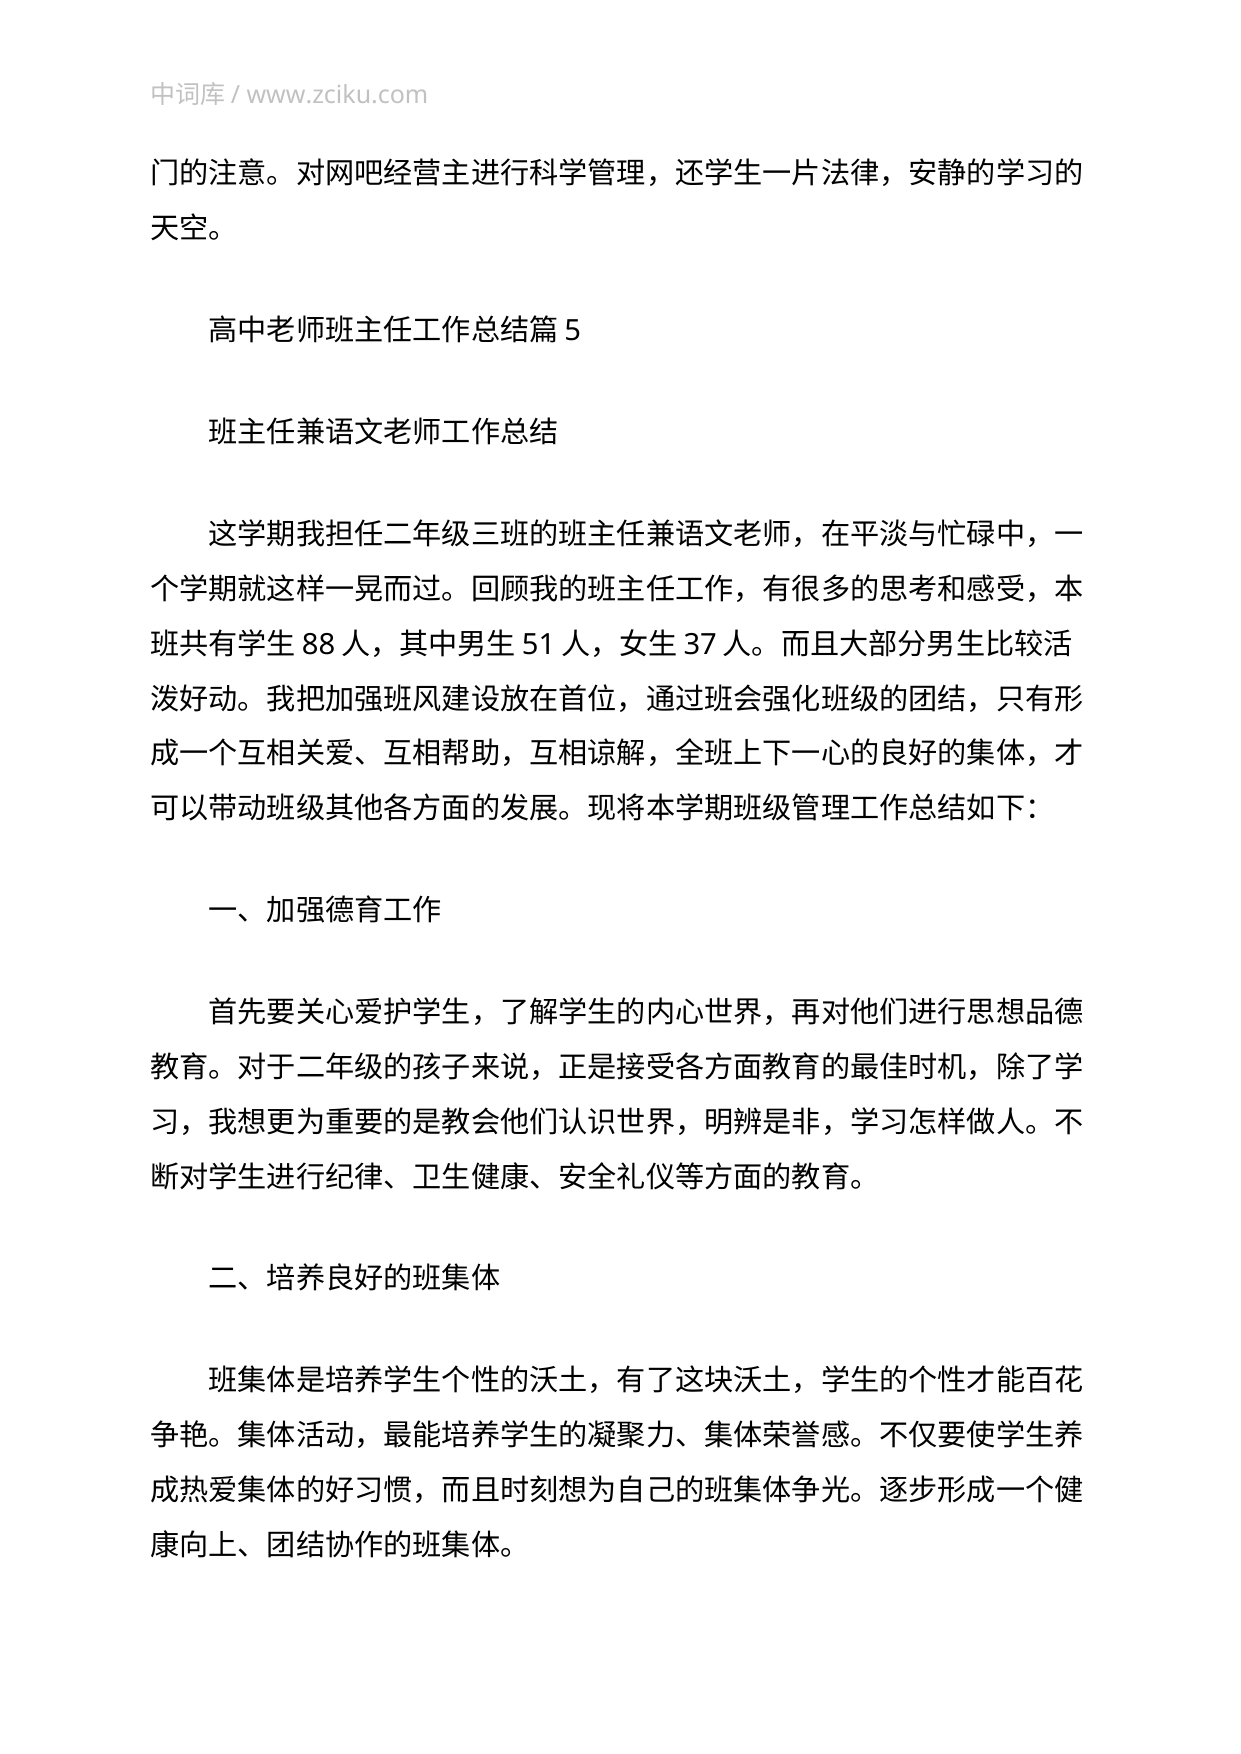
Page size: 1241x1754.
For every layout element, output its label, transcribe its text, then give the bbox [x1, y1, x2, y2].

text 首先要关心爱护学生，了解学生的内心世界，再对他们进行思想品德教育。对于二年级的孩子来说，正是接受各方面教育的最佳时机，除了学习，我想更为重要的是教会他们认识世界，明辨是非，学习怎样做人。不断对学生进行纪律、卫生健康、安全礼仪等方面的教育。 [150, 988, 1090, 1196]
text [150, 150, 1090, 247]
text 班集体是培养学生个性的沃土，有了这块沃土，学生的个性才能百花争艳。集体活动，最能培养学生的凝聚力、集体荣誉感。不仅要使学生养成热爱集体的好习惯，而且时刻想为自己的班集体争光。逐步形成一个健康向上、团结协作的班集体。 [150, 1357, 1090, 1564]
text 一、加强德育工作 [150, 887, 1090, 929]
text 这学期我担任二年级三班的班主任兼语文老师，在平淡与忙碌中，一个学期就这样一晃而过。回顾我的班主任工作，有很多的思考和感受，本班共有学生88人，其中男生51人，女生37人。而且大部分男生比较活泼好动。我把加强班风建设放在首位，通过班会强化班级的团结，只有形成一个互相关爱、互相帮助，互相谅解，全班上下一心的良好的集体，才可以带动班级其他各方面的发展。现将本学期班级管理工作总结如下： [150, 510, 1090, 827]
text 二、培养良好的班集体 [150, 1255, 1090, 1297]
text 班主任兼语文老师工作总结 [150, 409, 1090, 451]
text 高中老师班主任工作总结篇5 [150, 307, 1090, 349]
